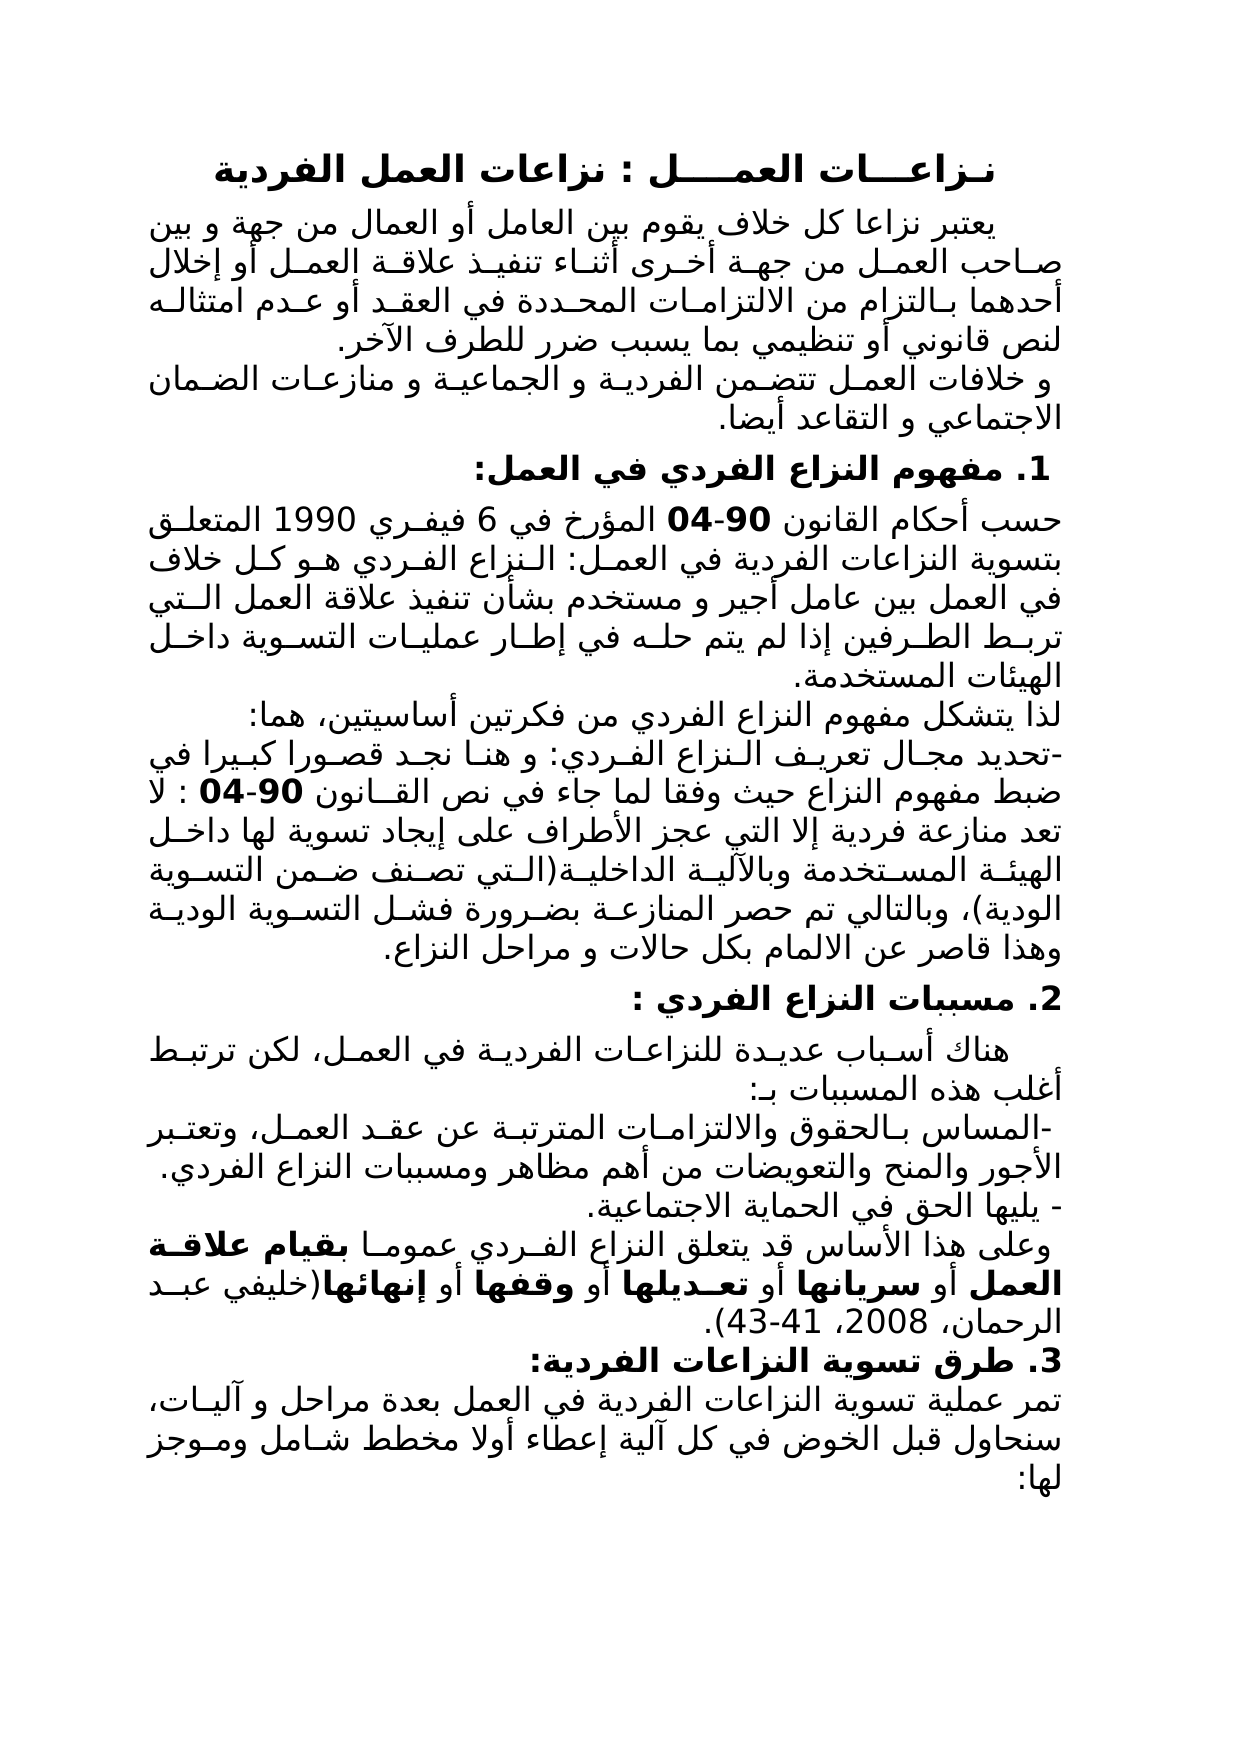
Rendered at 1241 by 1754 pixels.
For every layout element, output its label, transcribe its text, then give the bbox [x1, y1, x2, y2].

text 1. مفهوم النزاع الفردي في العمل: [148, 449, 1063, 488]
text و خلافات العمل تتضمن الفردية و الجماعية و منازعات الضمان الاجتماعي و التقاعد أيضا. [148, 359, 1063, 437]
text تمر عملية تسوية النزاعات الفردية في العمل بعدة مراحل و آليات، سنحاول قبل الخوض في كل آلية إعطاء أولا مخطط شامل وموجز لها: [148, 1381, 1063, 1497]
text وعلى هذا الأساس قد يتعلق النزاع الفردي عموما بقيام علاقة العمل أو سريانها أو تعديلها أو وقفها أو إنهائها(خليفي عبد الرحمان، 2008، 41-43). [148, 1225, 1063, 1342]
text نـزاعـــات العمــــل : نزاعات العمل الفردية [148, 148, 1063, 191]
text حسب أحكام القانون 90-04 المؤرخ في 6 فيفري 1990 المتعلق بتسوية النزاعات الفردية في العمل: النزاع الفردي هو كل خلاف في العمل بين عامل أجير و مستخدم بشأن تنفيذ علاقة العمل التي تربط الطرفين إذا لم يتم حله في إطار عمليات التسوية داخل الهيئات المستخدمة. [148, 501, 1063, 695]
text هناك أسباب عديدة للنزاعات الفردية في العمل، لكن ترتبط أغلب هذه المسببات بـ: [148, 1031, 1063, 1109]
text - يليها الحق في الحماية الاجتماعية. [148, 1186, 1063, 1225]
text 2. مسببات النزاع الفردي : [148, 979, 1063, 1018]
text -المساس بالحقوق والالتزامات المترتبة عن عقد العمل، وتعتبر الأجور والمنح والتعويضات من أهم مظاهر ومسببات النزاع الفردي. [148, 1109, 1063, 1186]
text 3. طرق تسوية النزاعات الفردية: [148, 1342, 1063, 1381]
text -تحديد مجال تعريف النزاع الفردي: و هنا نجد قصورا كبيرا في ضبط مفهوم النزاع حيث وفقا لما جاء في نص القانون 90-04 : لا تعد منازعة فردية إلا التي عجز الأطراف على إيجاد تسوية لها داخل الهيئة المستخدمة وبالآلية الداخلية(التي تصنف ضمن التسوية الودية)، وبالتالي تم حصر المنازعة بضرورة فشل التسوية الودية وهذا قاصر عن الالمام بكل حالات و مراحل النزاع. [148, 734, 1063, 967]
text يعتبر نزاعا كل خلاف يقوم بين العامل أو العمال من جهة و بين صاحب العمل من جهة أخرى أثناء تنفيذ علاقة العمل أو إخلال أحدهما بالتزام من الالتزامات المحددة في العقد أو عدم امتثاله لنص قانوني أو تنظيمي بما يسبب ضرر للطرف الآخر. [148, 204, 1063, 359]
text لذا يتشكل مفهوم النزاع الفردي من فكرتين أساسيتين، هما: [148, 695, 1063, 734]
